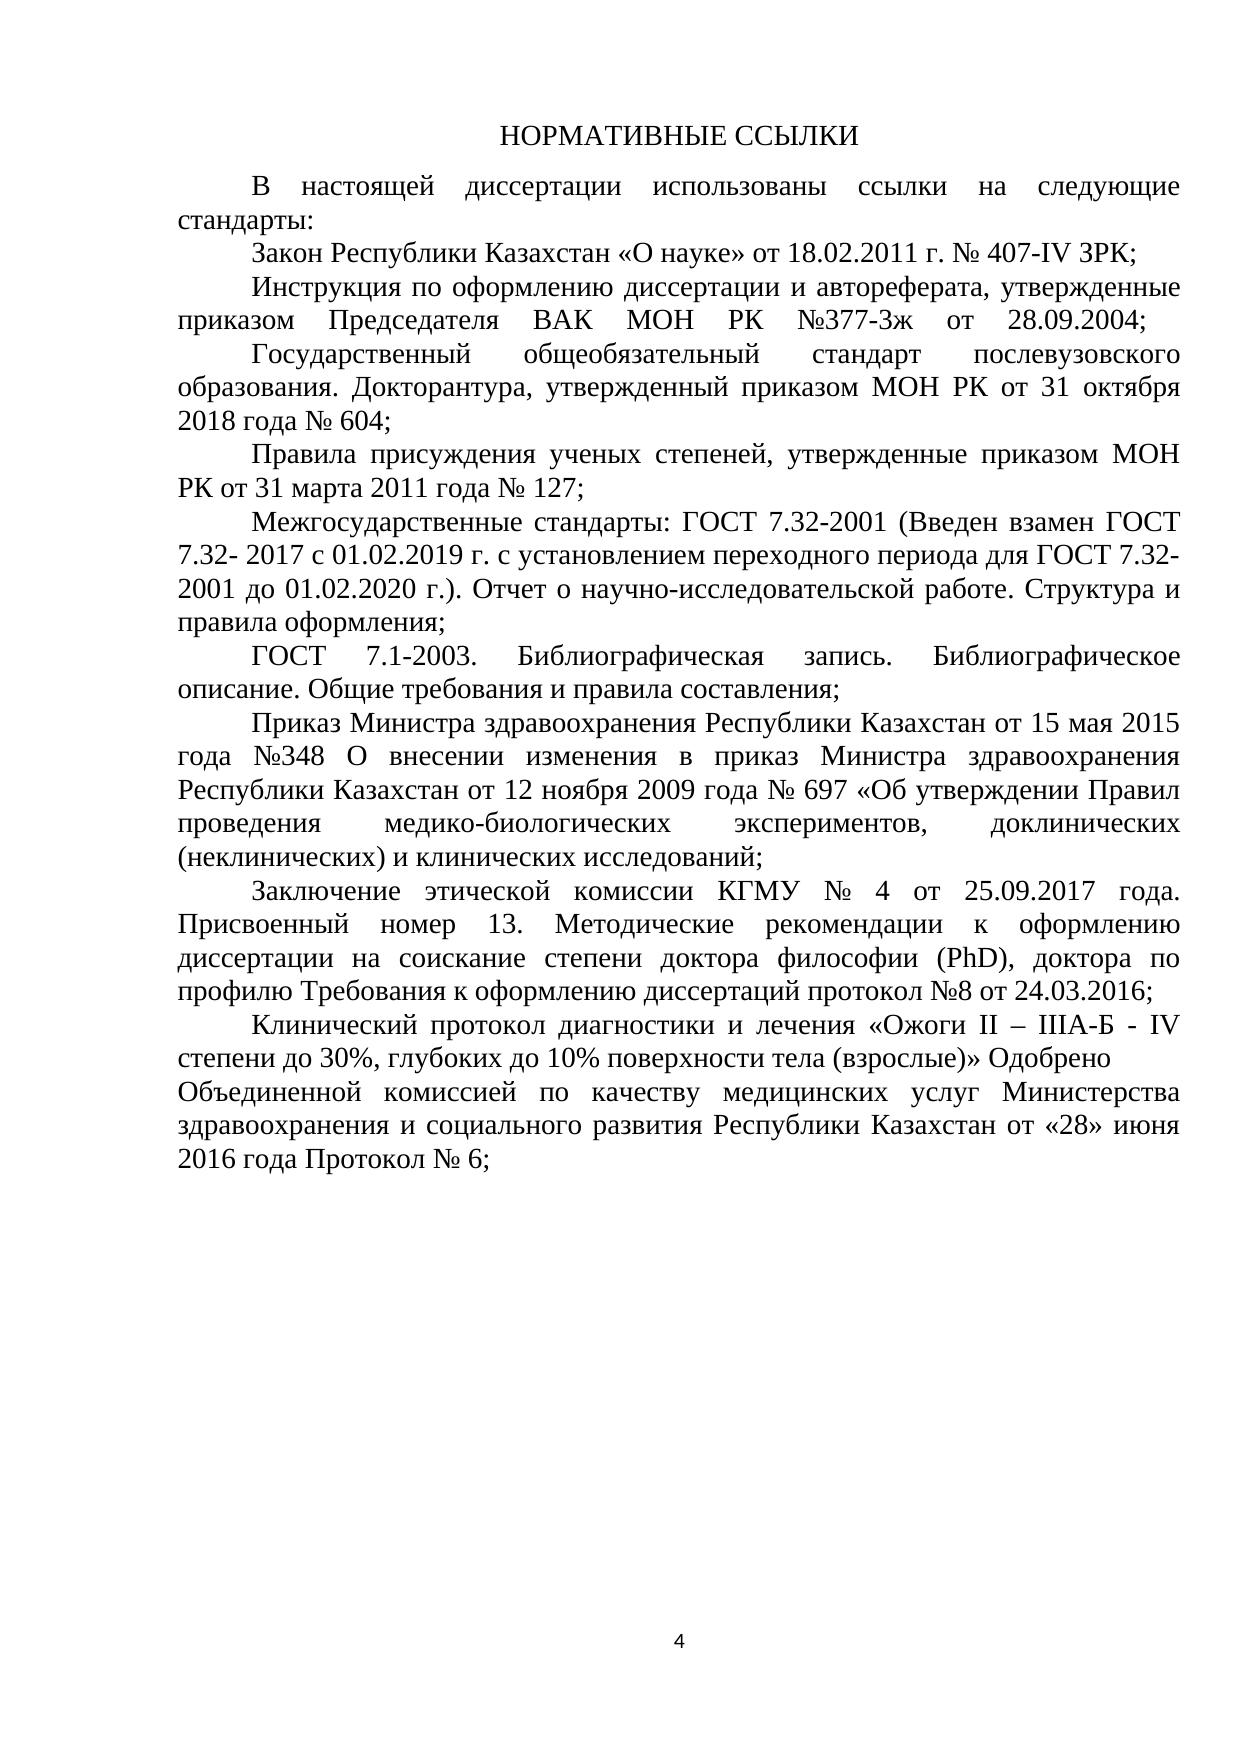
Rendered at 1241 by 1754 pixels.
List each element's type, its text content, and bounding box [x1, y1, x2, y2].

text Закон Республики Казахстан «О науке» от 18.02.2011 г. № 407-IV ЗРК; [177, 235, 1181, 269]
text Заключение этической комиссии КГМУ № 4 от 25.09.2017 года. Присвоенный номер 13. Методические рекомендации к оформлению диссертации на соискание степени доктора философии (PhD), доктора по профилю Требования к оформлению диссертаций протокол №8 от 24.03.2016; [177, 873, 1181, 1007]
text Клинический протокол диагностики и лечения «Ожоги II – IIIA-Б - IV степени до 30%, глубоких до 10% поверхности тела (взрослые)» Одобрено [177, 1007, 1181, 1074]
text Межгосударственные стандарты: ГОСТ 7.32-2001 (Введен взамен ГОСТ 7.32- 2017 с 01.02.2019 г. с установлением переходного периода для ГОСТ 7.32-2001 до 01.02.2020 г.). Отчет о научно-исследовательской работе. Структура и правила оформления; [177, 504, 1181, 638]
text Объединенной комиссией по качеству медицинских услуг Министерства здравоохранения и социального развития Республики Казахстан от «28» июня 2016 года Протокол № 6; [177, 1074, 1181, 1174]
text НОРМАТИВНЫЕ ССЫЛКИ [177, 118, 1181, 152]
text ГОСТ 7.1-2003. Библиографическая запись. Библиографическое описание. Общие требования и правила составления; [177, 638, 1181, 705]
text В настоящей диссертации использованы ссылки на следующие стандарты: [177, 168, 1181, 235]
text Приказ Министра здравоохранения Республики Казахстан от 15 мая 2015 года №348 О внесении изменения в приказ Министра здравоохранения Республики Казахстан от 12 ноября 2009 года № 697 «Об утверждении Правил проведения медико-биологических экспериментов, доклинических (неклинических) и клинических исследований; [177, 705, 1181, 873]
text Инструкция по оформлению диссертации и автореферата, утвержденные приказом Председателя ВАК МОН РК №377-3ж от 28.09.2004; Государственный общеобязательный стандарт послевузовского образования. Докторантура, утвержденный приказом МОН РК от 31 октября 2018 года № 604; [177, 269, 1181, 437]
text Правила присуждения ученых степеней, утвержденные приказом МОН РК от 31 марта 2011 года № 127; [177, 437, 1181, 504]
